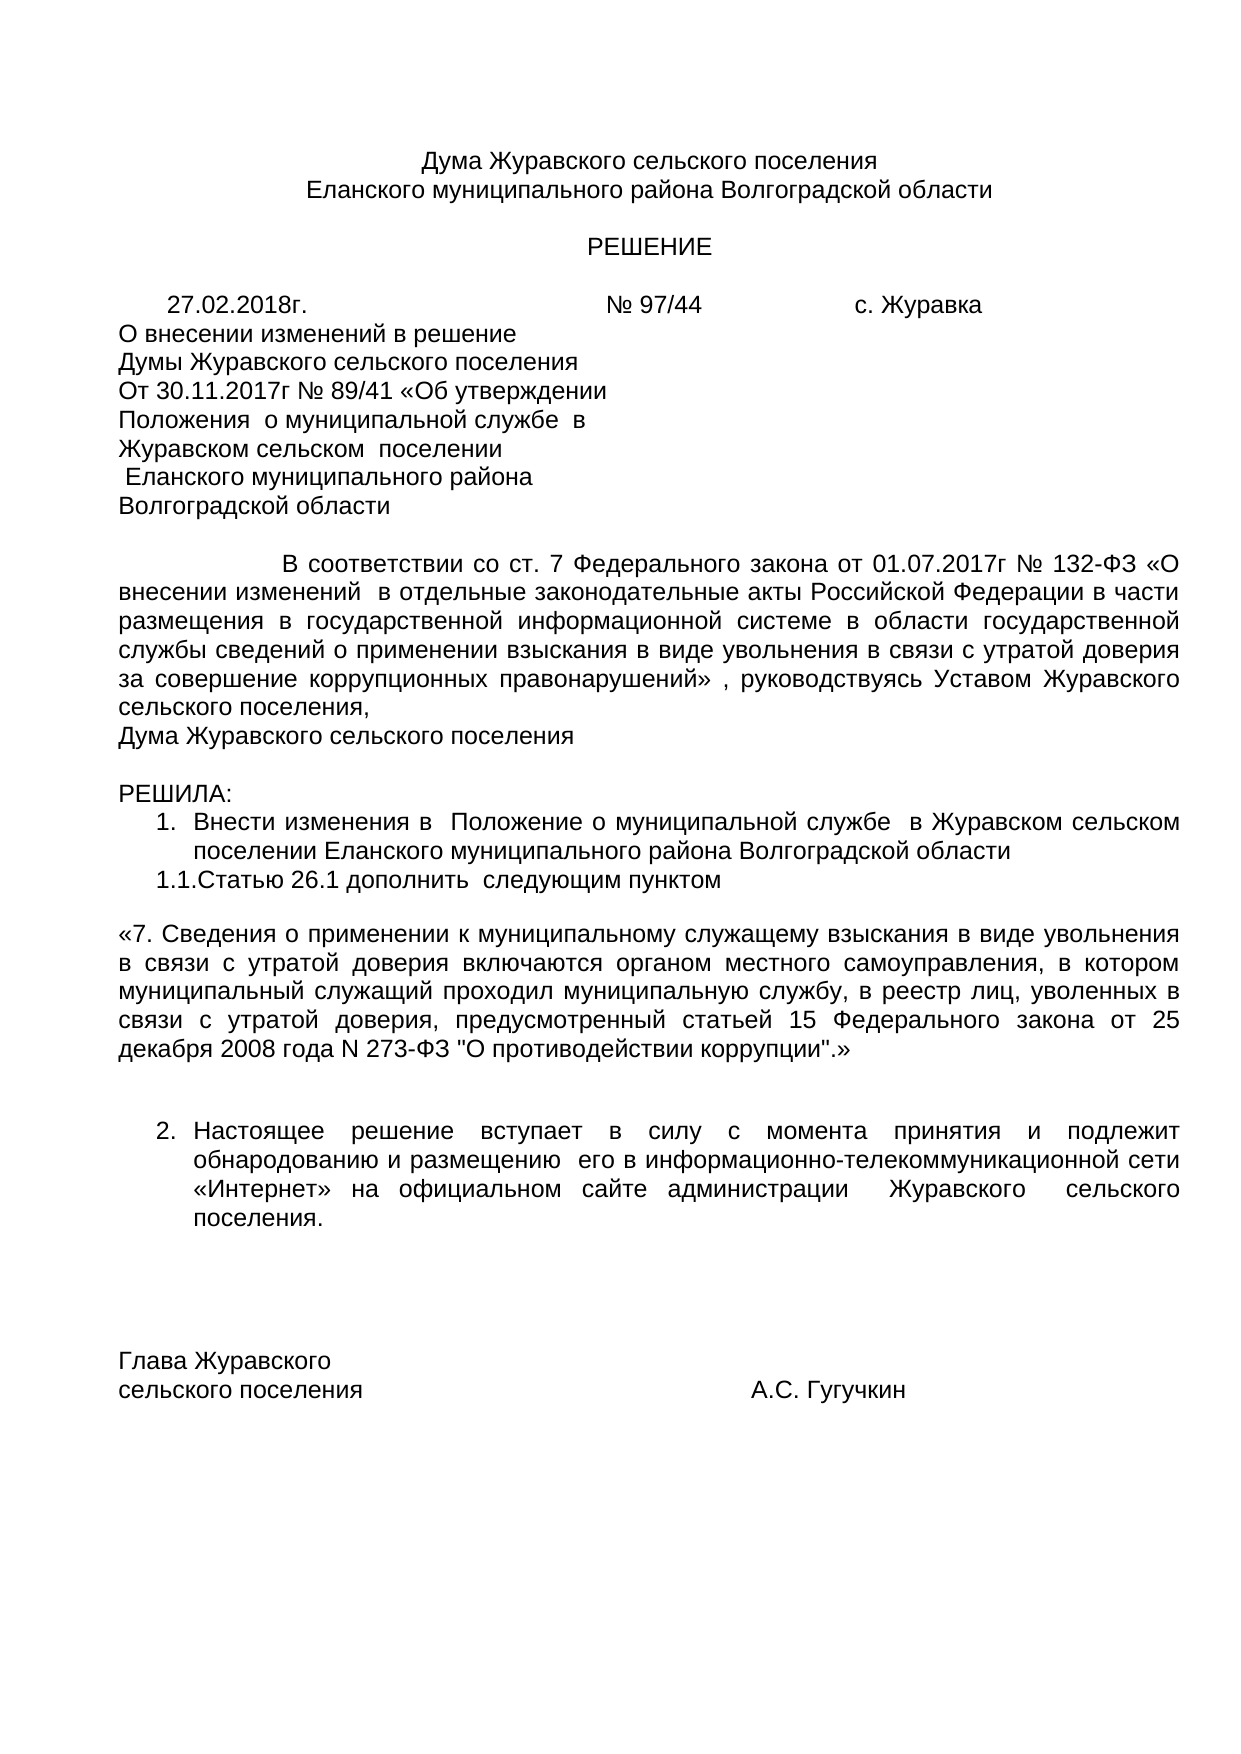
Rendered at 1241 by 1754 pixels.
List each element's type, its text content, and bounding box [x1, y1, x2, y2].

text Дума Журавского сельского поселения [118, 721, 1181, 750]
text Глава Журавского [118, 1346, 1181, 1375]
title «7. Сведения о применении к муниципальному служащему взыскания в виде увольнения в связи с утратой доверия включаются органом местного самоуправления, в котором муниципальный служащий проходил муниципальную службу, в реестр лиц, уволенных в связи с утратой доверия, предусмотренный статьей 15 Федерального закона от 25 декабря 2008 года N 273-ФЗ "О противодействии коррупции".» [118, 919, 1181, 1062]
text От 30.11.2017г № 89/41 «Об утверждении [118, 376, 1181, 405]
text сельского поселения А.С. Гугучкин [118, 1375, 1181, 1404]
text РЕШЕНИЕ [118, 232, 1181, 261]
text Положения о муниципальной службе в [118, 405, 1181, 434]
text Еланского муниципального района Волгоградской области [118, 175, 1181, 204]
text Думы Журавского сельского поселения [118, 347, 1181, 376]
text Дума Журавского сельского поселения [118, 146, 1181, 175]
text Еланского муниципального района [118, 462, 1181, 491]
text О внесении изменений в решение [118, 319, 1181, 347]
text Журавском сельском поселении [118, 434, 1181, 462]
text 27.02.2018г. № 97/44 с. Журавка [118, 290, 1181, 319]
list Внести изменения в Положение о муниципальной службе в Журавском сельском поселении Еланского муниципального района Волгоградской области [156, 807, 1181, 865]
list Настоящее решение вступает в силу с момента принятия и подлежит обнародованию и размещению его в информационно-телекоммуникационной сети «Интернет» на официальном сайте администрации Журавского сельского поселения. [156, 1116, 1181, 1231]
text В соответствии со ст. 7 Федерального закона от 01.07.2017г № 132-ФЗ «О внесении изменений в отдельные законодательные акты Российской Федерации в части размещения в государственной информационной системе в области государственной службы сведений о применении взыскания в виде увольнения в связи с утратой доверия за совершение коррупционных правонарушений» , руководствуясь Уставом Журавского сельского поселения, [118, 549, 1181, 721]
text 1.1.Статью 26.1 дополнить следующим пунктом [156, 865, 1181, 894]
text Волгоградской области [118, 491, 1181, 520]
text РЕШИЛА: [118, 779, 1181, 807]
